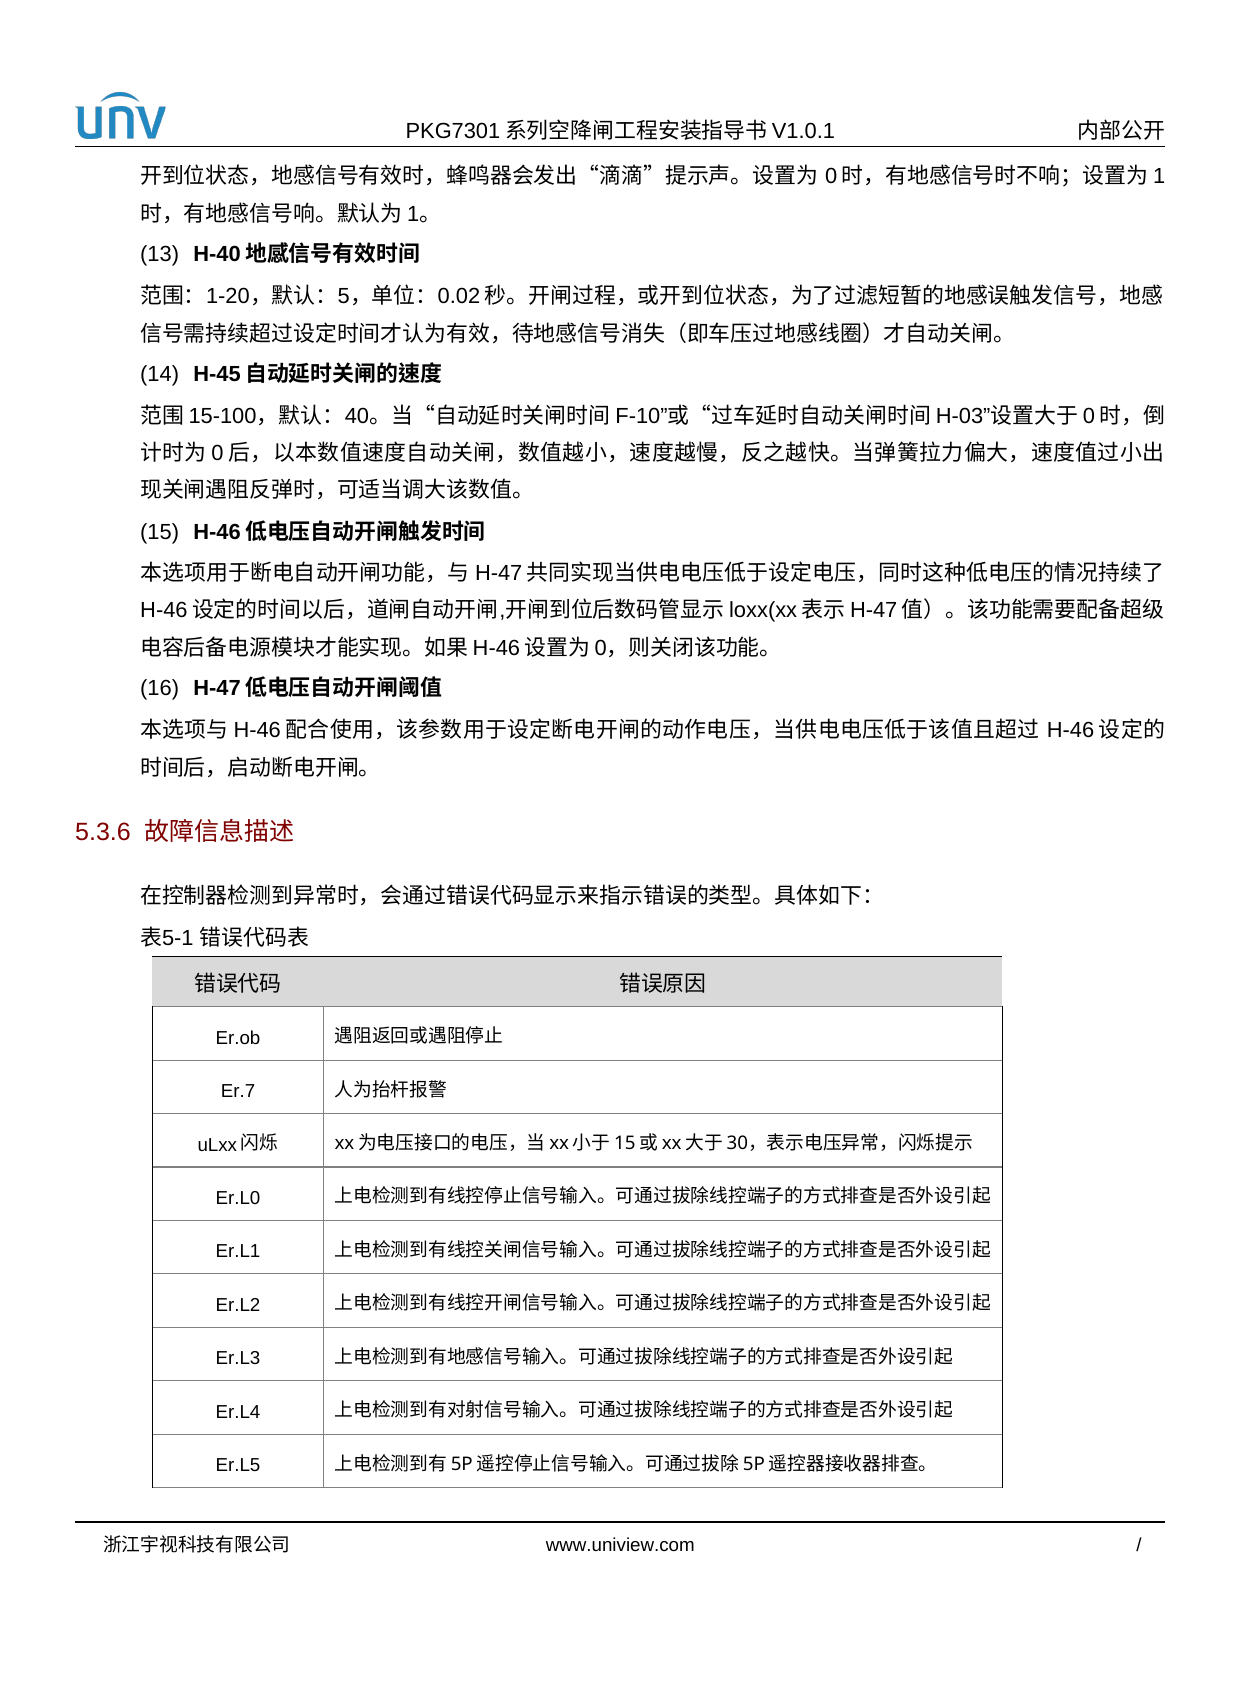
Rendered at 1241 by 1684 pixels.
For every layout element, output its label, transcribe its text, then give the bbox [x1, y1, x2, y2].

text 本选项与H-46配合使用，该参数用于设定断电开闸的动作电压，当供电电压低于该值且超过H-46设定的时间后，启动断电开闸。 [140, 712, 1165, 782]
text 开到位状态，地感信号有效时，蜂鸣器会发出“滴滴”提示声。设置为0时，有地感信号时不响；设置为1时，有地感信号响。默认为1。 [140, 158, 1165, 228]
text 本选项用于断电自动开闸功能，与H-47共同实现当供电电压低于设定电压，同时这种低电压的情况持续了H-46设定的时间以后，道闸自动开闸,开闸到位后数码管显示loxx(xx表示H-47值）。该功能需要配备超级电容后备电源模块才能实现。如果H-46设置为0，则关闭该功能。 [140, 555, 1165, 662]
picture [75, 92, 166, 139]
text 范围：1-20，默认：5，单位：0.02秒。开闸过程，或开到位状态，为了过滤短暂的地感误触发信号，地感信号需持续超过设定时间才认为有效，待地感信号消失（即车压过地感线圈）才自动关闸。 [140, 278, 1165, 348]
table_cell Er.7 [153, 1061, 323, 1113]
table_cell 上电检测到有地感信号输入。可通过拔除线控端子的方式排查是否外设引起 [324, 1328, 1002, 1380]
table_cell 上电检测到有线控停止信号输入。可通过拔除线控端子的方式排查是否外设引起 [324, 1168, 1002, 1220]
table_cell Er.L2 [153, 1274, 323, 1327]
text 范围15-100，默认：40。当“自动延时关闸时间F-10”或“过车延时自动关闸时间H-03”设置大于0时，倒计时为0后，以本数值速度自动关闸，数值越小，速度越慢，反之越快。当弹簧拉力偏大，速度值过小出现关闸遇阻反弹时，可适当调大该数值。 [140, 397, 1165, 504]
table_cell Er.L0 [153, 1168, 323, 1220]
table_header 错误代码 [152, 957, 323, 1006]
table_cell Er.L4 [153, 1381, 323, 1434]
table_cell 人为抬杆报警 [324, 1061, 1002, 1113]
table_cell Er.ob [153, 1007, 323, 1059]
table_cell Er.L1 [153, 1221, 323, 1273]
table_cell 上电检测到有对射信号输入。可通过拔除线控端子的方式排查是否外设引起 [324, 1381, 1002, 1434]
table_cell 上电检测到有5P遥控停止信号输入。可通过拔除5P遥控器接收器排查。 [324, 1435, 1002, 1487]
text 错误代码表 [140, 919, 1165, 952]
table_cell Er.L5 [153, 1435, 323, 1487]
text H-47低电压自动开闸阈值 [140, 671, 1165, 703]
text H-45自动延时关闸的速度 [140, 356, 1165, 389]
text H-40地感信号有效时间 [140, 237, 1165, 269]
table_cell uLxx闪烁 [153, 1114, 323, 1166]
text H-46低电压自动开闸触发时间 [140, 513, 1165, 546]
subtitle 故障信息描述 [75, 811, 1165, 847]
table_cell xx为电压接口的电压，当xx小于15或xx大于30，表示电压异常，闪烁提示 [324, 1114, 1002, 1166]
table_cell 上电检测到有线控开闸信号输入。可通过拔除线控端子的方式排查是否外设引起 [324, 1274, 1002, 1327]
table_cell 上电检测到有线控关闸信号输入。可通过拔除线控端子的方式排查是否外设引起 [324, 1221, 1002, 1273]
table_header 错误原因 [323, 957, 1002, 1006]
table_cell 遇阻返回或遇阻停止 [324, 1007, 1002, 1059]
table_cell Er.L3 [153, 1328, 323, 1380]
text 在控制器检测到异常时，会通过错误代码显示来指示错误的类型。具体如下： [140, 878, 1165, 910]
